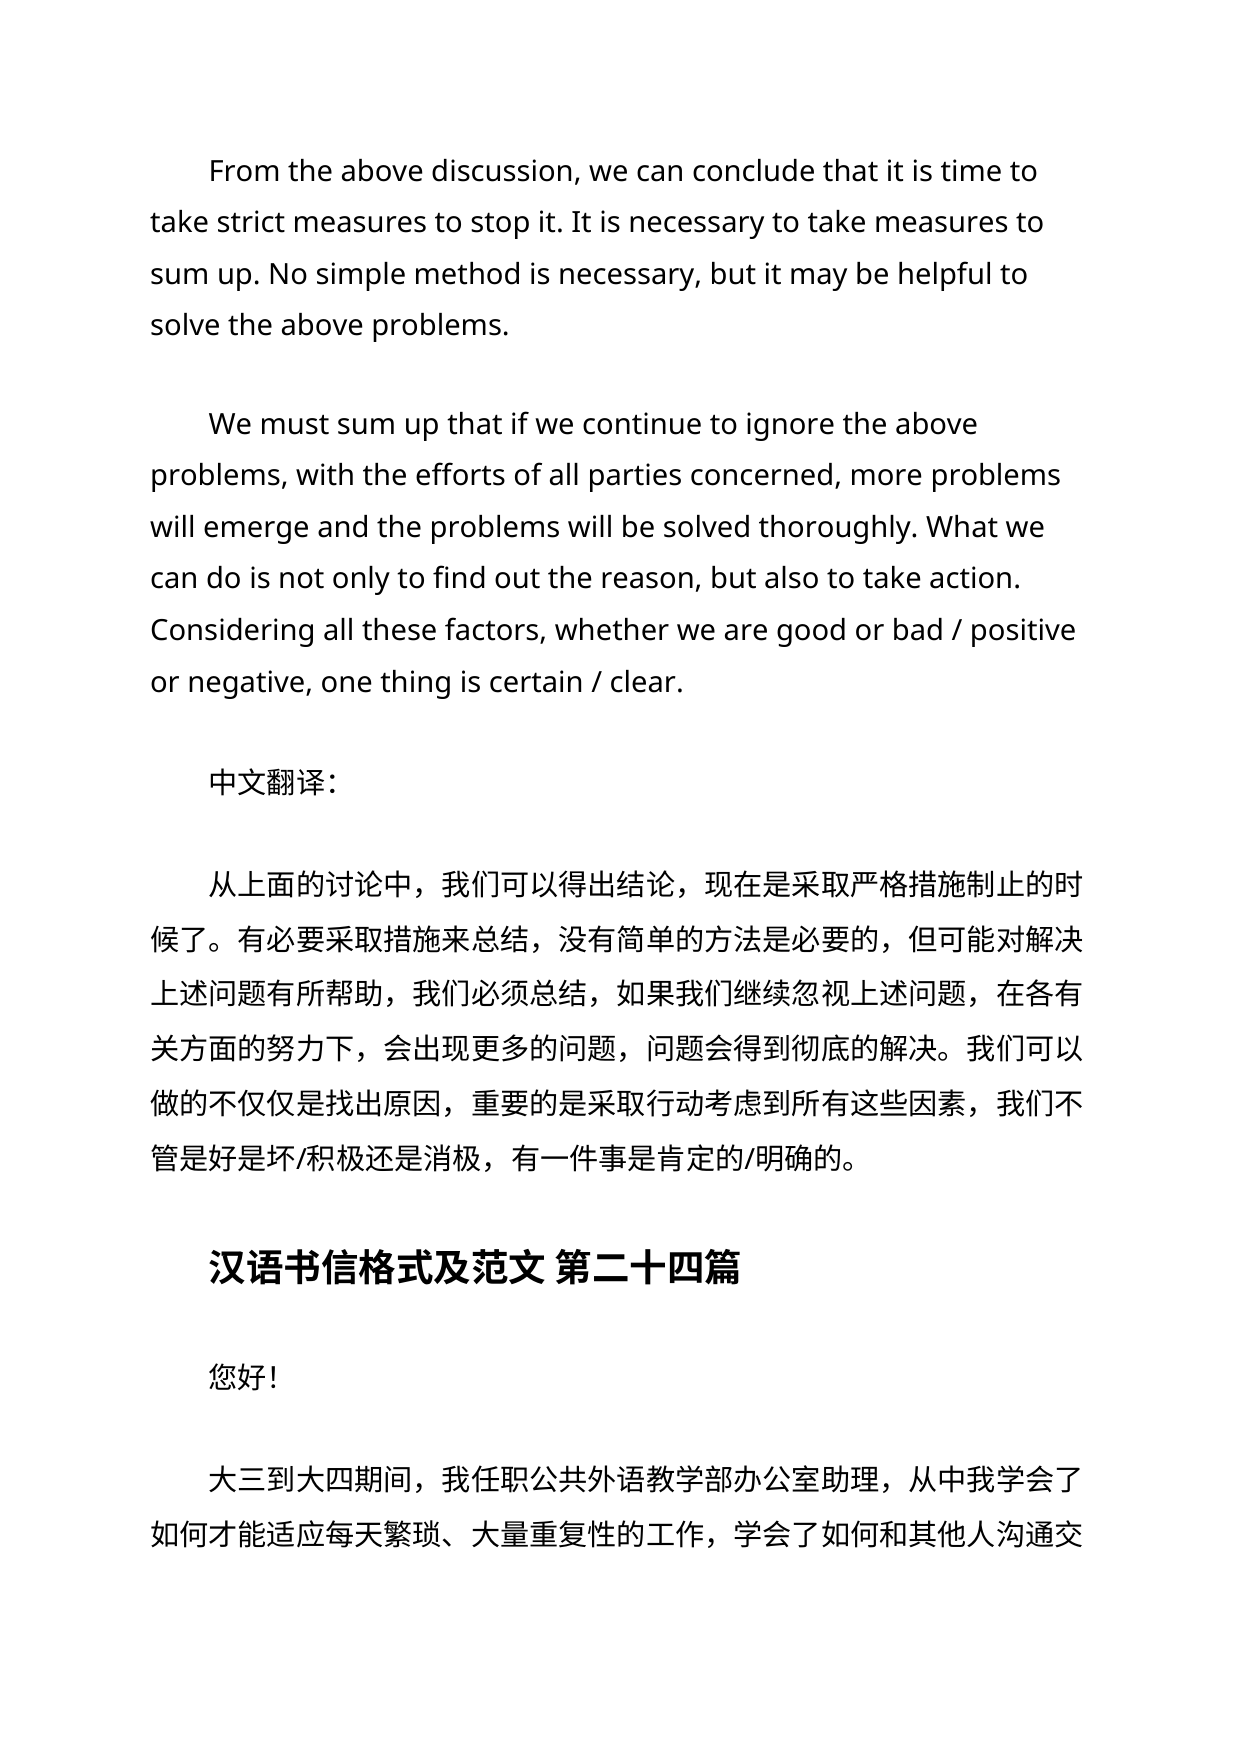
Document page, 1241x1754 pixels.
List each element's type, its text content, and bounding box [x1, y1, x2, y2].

text 您好！ [150, 1355, 1090, 1397]
text 从上面的讨论中，我们可以得出结论，现在是采取严格措施制止的时候了。有必要采取措施来总结，没有简单的方法是必要的，但可能对解决上述问题有所帮助，我们必须总结，如果我们继续忽视上述问题，在各有关方面的努力下，会出现更多的问题，问题会得到彻底的解决。我们可以做的不仅仅是找出原因，重要的是采取行动考虑到所有这些因素，我们不管是好是坏/积极还是消极，有一件事是肯定的/明确的。 [150, 861, 1090, 1178]
text 汉语书信格式及范文 第二十四篇 [150, 1238, 1090, 1292]
text From the above discussion, we can conclude that it is time to take strict measures to stop it. It is necessary to take measures to sum up. No simple method is necessary, but it may be helpful to solve the above problems. [150, 150, 1090, 344]
text 中文翻译： [150, 759, 1090, 802]
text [150, 1457, 1090, 1554]
text We must sum up that if we continue to ignore the above problems, with the efforts of all parties concerned, more problems will emerge and the problems will be solved thoroughly. What we can do is not only to find out the reason, but also to take action. Considering all these factors, whether we are good or bad / positive or negative, one thing is certain / clear. [150, 403, 1090, 701]
